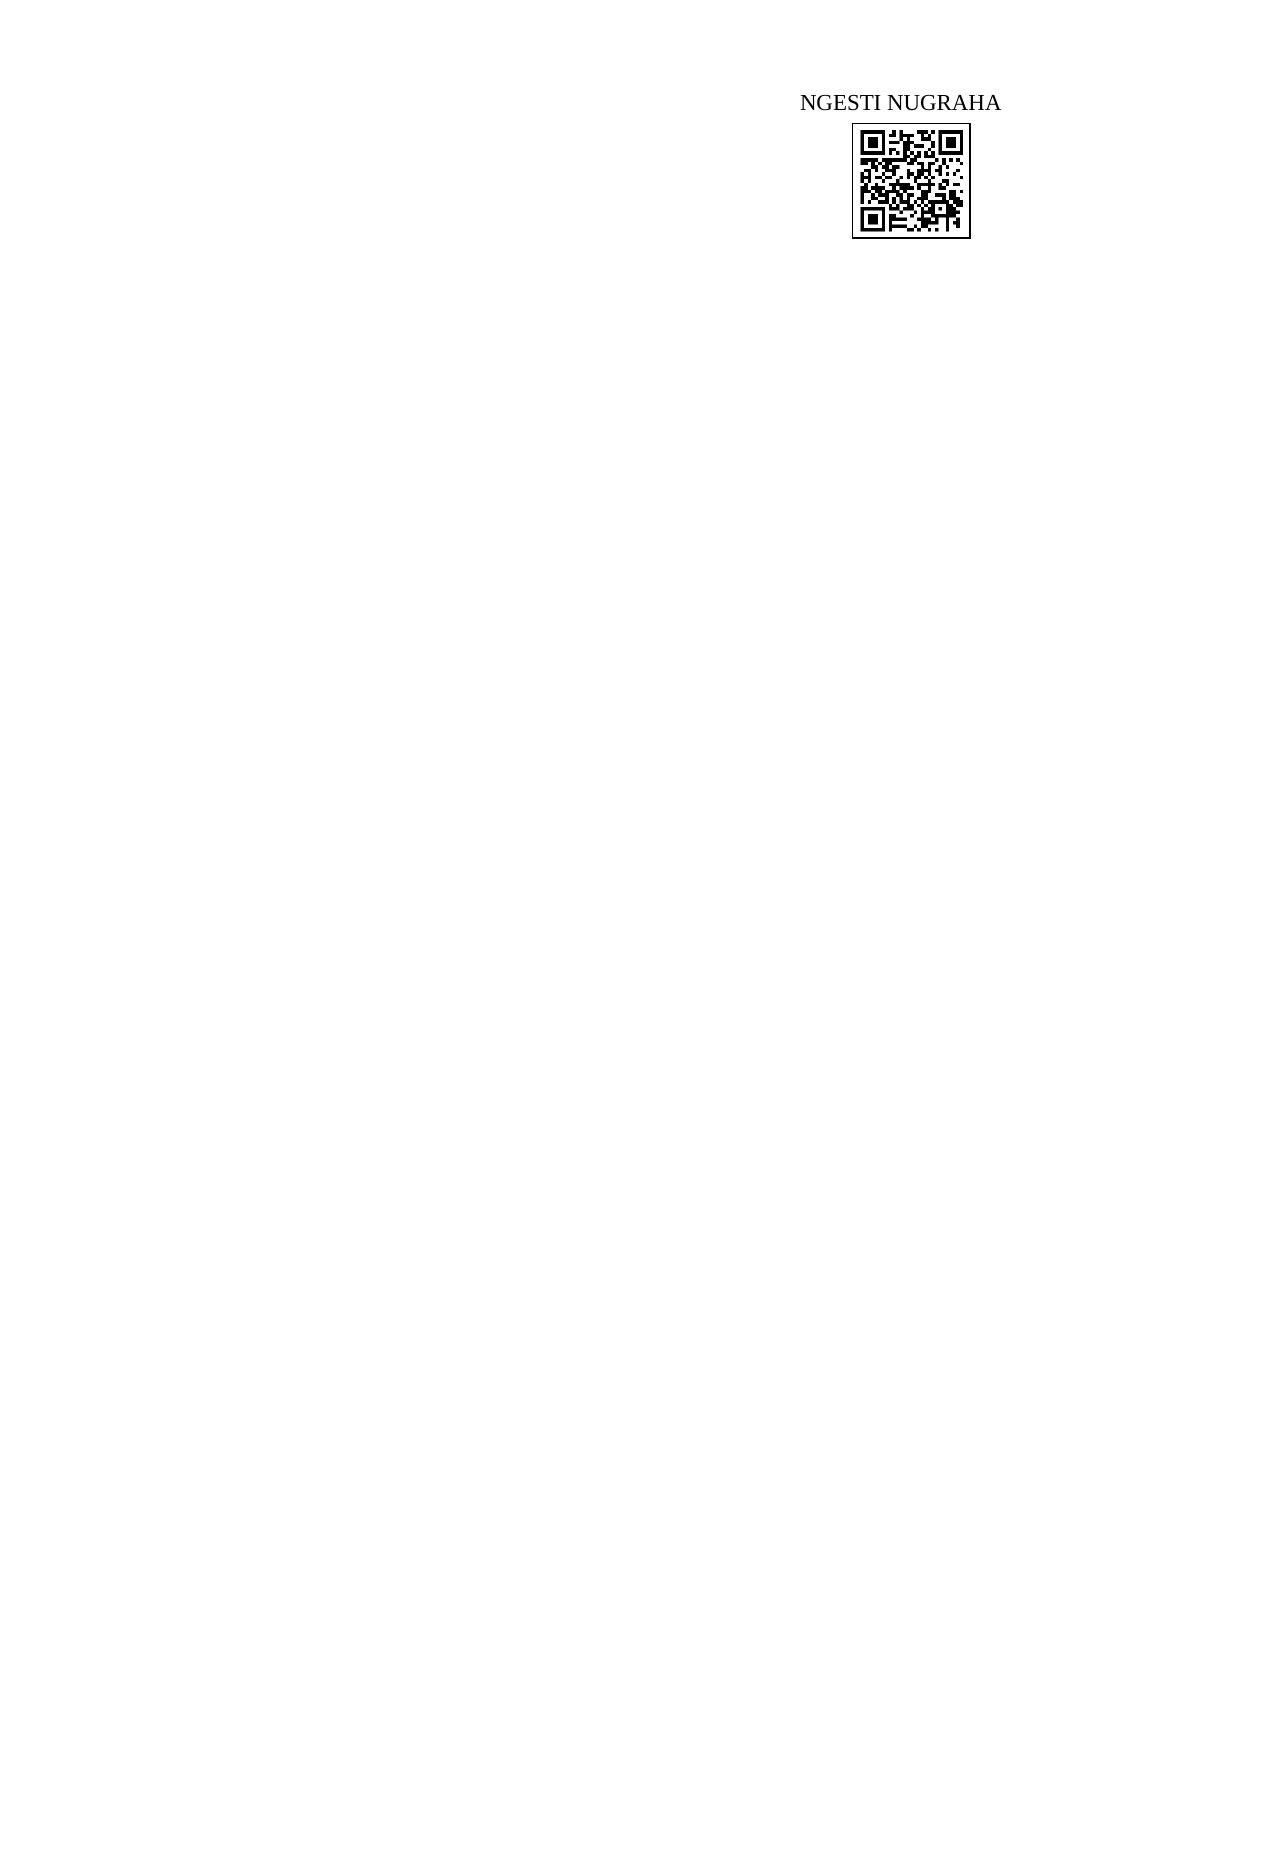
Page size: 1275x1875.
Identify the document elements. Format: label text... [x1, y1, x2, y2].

picture [853, 124, 969, 237]
list NGESTI NUGRAHA [750, 89, 1125, 115]
